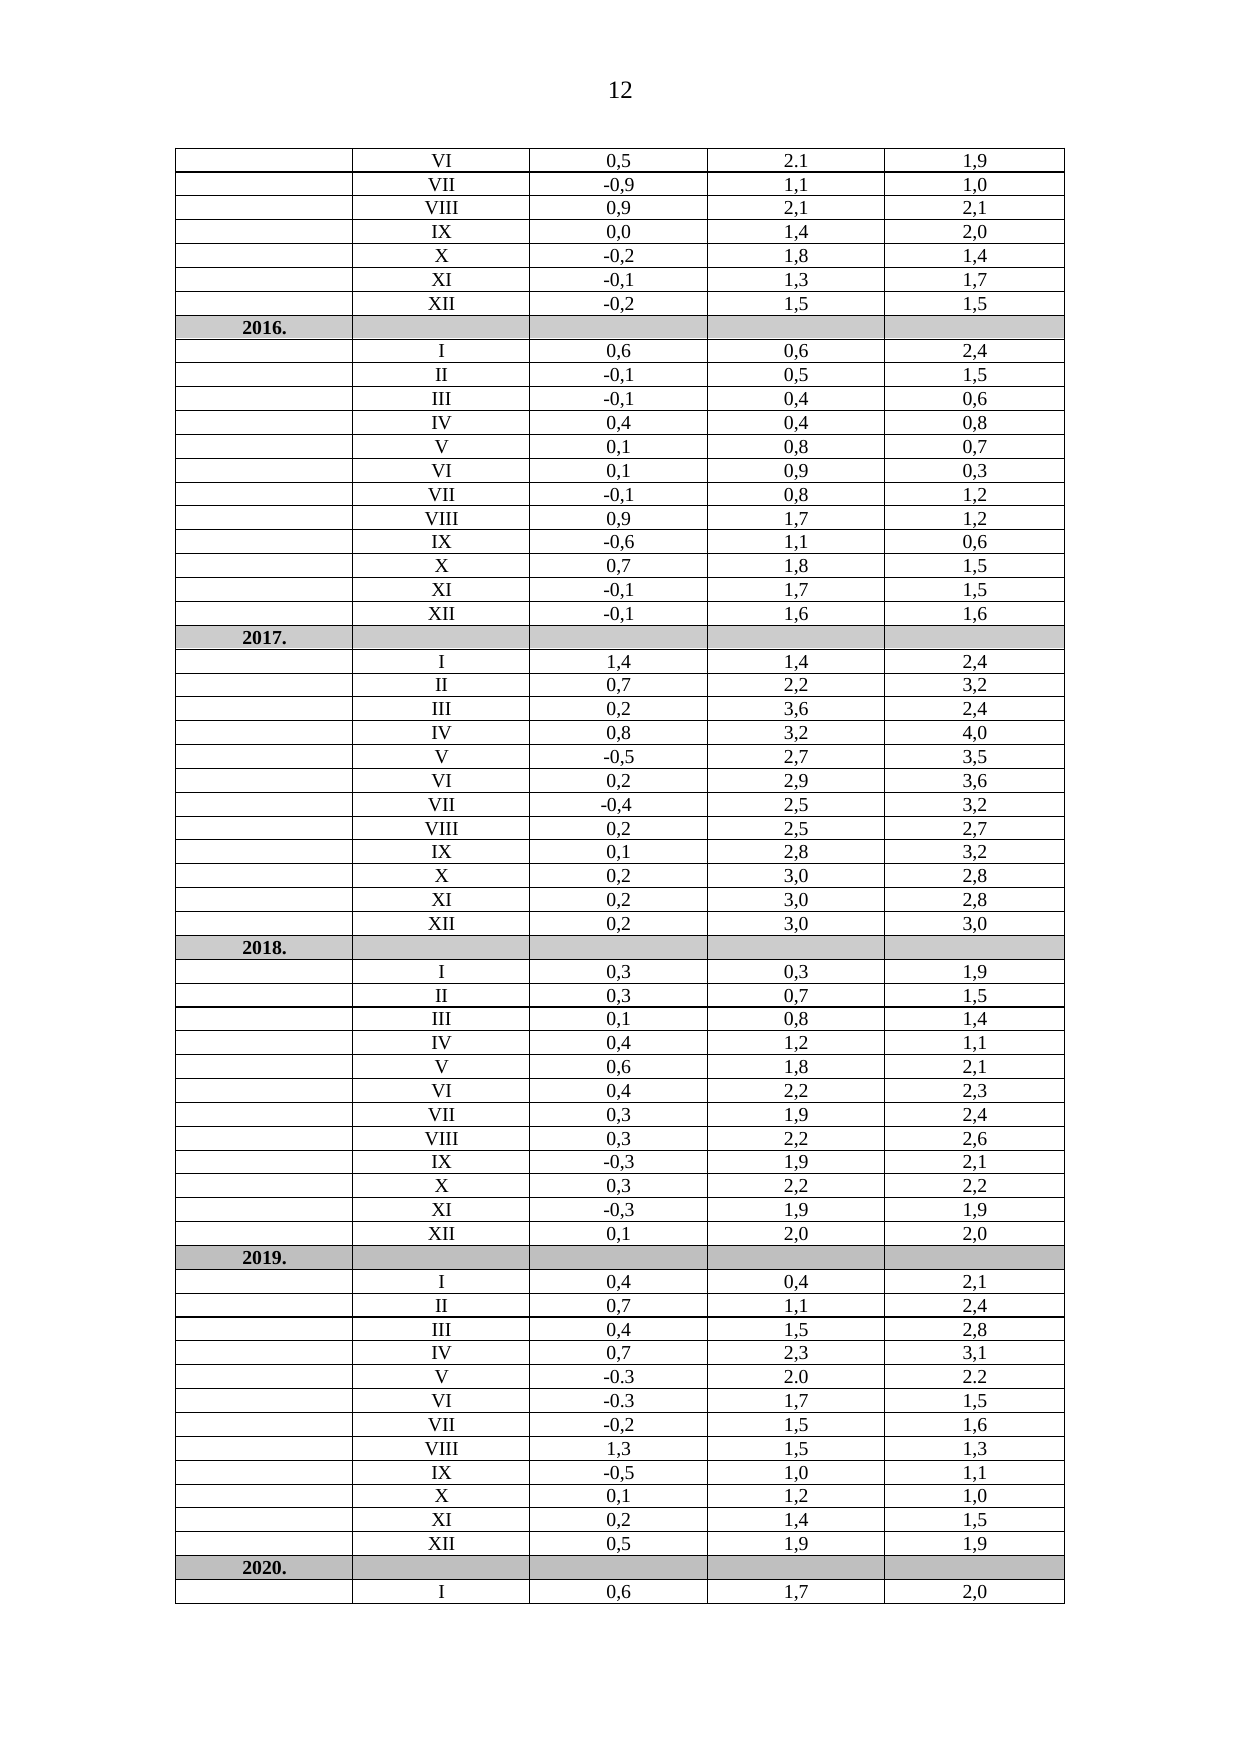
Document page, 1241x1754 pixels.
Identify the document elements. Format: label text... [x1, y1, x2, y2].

table_cell [176, 1532, 352, 1555]
table_cell [176, 960, 352, 982]
table_cell X [353, 1485, 529, 1507]
table_cell [708, 936, 884, 959]
table_cell [176, 1079, 352, 1102]
table_cell 1,2 [708, 1485, 884, 1507]
table_cell 1,2 [708, 1031, 884, 1054]
table_cell [176, 506, 352, 529]
table_cell VI [353, 459, 529, 482]
table_cell 0,7 [885, 435, 1064, 458]
table_cell I [353, 960, 529, 982]
table_cell [176, 1055, 352, 1078]
table_cell [176, 793, 352, 816]
table_cell IX [353, 220, 529, 243]
table_cell 0,4 [530, 411, 707, 434]
table_cell [176, 578, 352, 601]
table_cell II [353, 1294, 529, 1316]
table_cell 1,1 [708, 173, 884, 195]
table_cell -0,1 [530, 602, 707, 625]
table_cell VIII [353, 506, 529, 529]
table_cell 1,9 [708, 1151, 884, 1173]
table_cell 2,5 [708, 817, 884, 839]
table_cell 3,0 [708, 888, 884, 911]
table_cell 3,6 [885, 769, 1064, 792]
table_cell -0,1 [530, 363, 707, 386]
table_cell 0,3 [708, 960, 884, 982]
table_cell 3,2 [885, 840, 1064, 863]
table_cell -0,5 [530, 1461, 707, 1483]
table_cell [176, 363, 352, 386]
table_cell 1,5 [885, 292, 1064, 314]
table_cell V [353, 745, 529, 768]
table_cell 3,2 [885, 674, 1064, 696]
table_cell XII [353, 602, 529, 625]
table_cell VII [353, 1103, 529, 1126]
table_cell 1,2 [885, 483, 1064, 505]
table_cell 0,1 [530, 1485, 707, 1507]
table_cell -0.3 [530, 1365, 707, 1388]
table_cell XI [353, 578, 529, 601]
table_cell 1,4 [885, 244, 1064, 267]
table_cell X [353, 244, 529, 267]
table_cell [708, 1246, 884, 1269]
table_cell 1,5 [885, 554, 1064, 577]
table_cell 2,1 [885, 1151, 1064, 1173]
table_cell 0,5 [708, 363, 884, 386]
table_cell [885, 626, 1064, 648]
table_cell 0,6 [708, 340, 884, 362]
table_cell -0,1 [530, 268, 707, 291]
table_cell 4,0 [885, 721, 1064, 744]
table_cell 2,2 [708, 1174, 884, 1197]
table_cell 2,7 [885, 817, 1064, 839]
table_cell 0,2 [530, 817, 707, 839]
table_cell 2,0 [708, 1222, 884, 1245]
table_cell -0,2 [530, 1413, 707, 1436]
table_cell [176, 268, 352, 291]
table_cell XI [353, 1198, 529, 1221]
table_cell 1,6 [885, 1413, 1064, 1436]
table_cell 0,2 [530, 769, 707, 792]
table_cell 0,6 [885, 530, 1064, 553]
table_cell [353, 1246, 529, 1269]
table_cell [176, 1270, 352, 1293]
table_cell 2,2 [708, 1127, 884, 1149]
table_cell 1,5 [708, 1413, 884, 1436]
table_cell 1,4 [708, 220, 884, 243]
table_cell [176, 1103, 352, 1126]
table_cell XI [353, 888, 529, 911]
table_cell 2,0 [885, 1580, 1064, 1603]
table_cell 0,6 [530, 1580, 707, 1603]
table_cell 2,3 [708, 1341, 884, 1364]
table_cell 1,1 [708, 1294, 884, 1316]
table_cell III [353, 1008, 529, 1030]
table_cell 0,6 [530, 340, 707, 362]
table_cell 1,9 [885, 149, 1064, 171]
table_cell [176, 602, 352, 625]
table_cell 2,8 [885, 1318, 1064, 1340]
table_cell [176, 888, 352, 911]
table_cell XI [353, 1508, 529, 1531]
table_cell 2,2 [885, 1174, 1064, 1197]
table_cell 1,5 [708, 1318, 884, 1340]
table_cell 0,2 [530, 912, 707, 935]
table_cell VII [353, 793, 529, 816]
table_cell [176, 1008, 352, 1030]
table_cell 0,2 [530, 864, 707, 887]
table_cell 2,4 [885, 1294, 1064, 1316]
table_cell 1,5 [708, 1437, 884, 1459]
table_cell 2017. [176, 626, 352, 648]
table_cell 0,8 [708, 435, 884, 458]
table_cell 1,9 [708, 1198, 884, 1221]
table_cell 0,3 [530, 1174, 707, 1197]
table_cell [708, 316, 884, 338]
table_cell [885, 1246, 1064, 1269]
table_cell II [353, 984, 529, 1006]
table_cell -0,3 [530, 1151, 707, 1173]
table_cell I [353, 340, 529, 362]
table_cell [176, 387, 352, 410]
table_cell 2,8 [708, 840, 884, 863]
table_cell XII [353, 912, 529, 935]
table_cell [176, 411, 352, 434]
table_cell [176, 1294, 352, 1316]
table_cell IV [353, 411, 529, 434]
table_cell 2.0 [708, 1365, 884, 1388]
table_cell 0,3 [530, 960, 707, 982]
table_cell [176, 340, 352, 362]
table_cell 1,4 [708, 1508, 884, 1531]
table_cell 0,2 [530, 1508, 707, 1531]
table_cell 1,4 [530, 650, 707, 672]
table_cell VII [353, 173, 529, 195]
table_cell [530, 316, 707, 338]
table_cell 2,8 [885, 888, 1064, 911]
table_cell 0,9 [530, 196, 707, 219]
table_cell 2,1 [885, 1270, 1064, 1293]
table_cell [176, 697, 352, 720]
table_cell X [353, 554, 529, 577]
table_cell XII [353, 1532, 529, 1555]
table_cell III [353, 387, 529, 410]
table_cell 0,3 [530, 1127, 707, 1149]
table_cell 0,0 [530, 220, 707, 243]
table_cell VIII [353, 1437, 529, 1459]
table_cell [176, 864, 352, 887]
table_cell 0,3 [530, 984, 707, 1006]
table_cell X [353, 864, 529, 887]
table_cell [176, 840, 352, 863]
table_cell 0,5 [530, 149, 707, 171]
table_cell 2,1 [885, 1055, 1064, 1078]
table_cell 2.2 [885, 1365, 1064, 1388]
table_cell 1,9 [885, 960, 1064, 982]
table_cell 0,4 [708, 387, 884, 410]
table_cell 0,4 [530, 1079, 707, 1102]
table_cell IX [353, 1461, 529, 1483]
table_cell 1,2 [885, 506, 1064, 529]
table_cell [176, 554, 352, 577]
table_cell 2,4 [885, 340, 1064, 362]
table_cell IX [353, 840, 529, 863]
table_cell -0,6 [530, 530, 707, 553]
table_cell 0,8 [885, 411, 1064, 434]
table_cell 2,4 [885, 1103, 1064, 1126]
table_cell XII [353, 292, 529, 314]
table_cell 1,3 [885, 1437, 1064, 1459]
table_cell 0,6 [885, 387, 1064, 410]
table_cell [176, 292, 352, 314]
table_cell VIII [353, 196, 529, 219]
table_cell [176, 1437, 352, 1459]
table_cell [885, 936, 1064, 959]
table_cell 0,8 [708, 483, 884, 505]
table_cell 0,1 [530, 1222, 707, 1245]
table_cell 1,0 [885, 1485, 1064, 1507]
table_cell 1,5 [885, 578, 1064, 601]
table_cell 0,2 [530, 697, 707, 720]
table_cell 0,6 [530, 1055, 707, 1078]
table_cell -0,9 [530, 173, 707, 195]
table_cell 1,7 [708, 1580, 884, 1603]
table_cell 1,4 [708, 650, 884, 672]
table_cell [176, 745, 352, 768]
table_cell -0,1 [530, 483, 707, 505]
table_cell 2,0 [885, 1222, 1064, 1245]
table_cell IX [353, 1151, 529, 1173]
table_cell [176, 435, 352, 458]
table_cell III [353, 697, 529, 720]
table_cell 1,5 [885, 1389, 1064, 1412]
table_cell [176, 1031, 352, 1054]
table_cell -0,3 [530, 1198, 707, 1221]
table_cell 3,1 [885, 1341, 1064, 1364]
table_cell [353, 1556, 529, 1579]
table_cell 2,2 [708, 674, 884, 696]
table_cell 2,7 [708, 745, 884, 768]
table_cell [176, 1365, 352, 1388]
table_cell [176, 1198, 352, 1221]
table_cell 0,3 [885, 459, 1064, 482]
table_cell 0,8 [708, 1008, 884, 1030]
table_cell [176, 1580, 352, 1603]
table_cell 1,9 [708, 1103, 884, 1126]
table_cell 2019. [176, 1246, 352, 1269]
table_cell V [353, 435, 529, 458]
table_cell [176, 1222, 352, 1245]
table_cell 1,3 [530, 1437, 707, 1459]
table_cell -0,1 [530, 387, 707, 410]
table_cell [176, 1151, 352, 1173]
table_cell 1,5 [885, 1508, 1064, 1531]
table_cell 0,9 [530, 506, 707, 529]
table_cell [176, 196, 352, 219]
table_cell IV [353, 1031, 529, 1054]
table_cell 2,8 [885, 864, 1064, 887]
table_cell 2,1 [708, 196, 884, 219]
table_cell 2,6 [885, 1127, 1064, 1149]
table_cell 0,4 [530, 1031, 707, 1054]
table_cell [176, 173, 352, 195]
table_cell -0.3 [530, 1389, 707, 1412]
table_cell 0,4 [530, 1318, 707, 1340]
table_cell 0,7 [530, 554, 707, 577]
table_cell I [353, 1580, 529, 1603]
table_cell [885, 1556, 1064, 1579]
table_cell [176, 984, 352, 1006]
table_cell 0,7 [530, 674, 707, 696]
table_cell [176, 244, 352, 267]
table_cell 3,6 [708, 697, 884, 720]
table_cell [176, 769, 352, 792]
table_cell 0,7 [530, 1294, 707, 1316]
table_cell 2,3 [885, 1079, 1064, 1102]
table_cell 0,1 [530, 1008, 707, 1030]
table_cell [176, 1389, 352, 1412]
table_cell 2,1 [885, 196, 1064, 219]
table_cell 1,9 [885, 1198, 1064, 1221]
table_cell 1,5 [885, 984, 1064, 1006]
table_cell V [353, 1055, 529, 1078]
table_cell 0,1 [530, 459, 707, 482]
table_cell [176, 1174, 352, 1197]
table_cell [176, 1461, 352, 1483]
table_cell [176, 1413, 352, 1436]
table_cell X [353, 1174, 529, 1197]
table_cell I [353, 650, 529, 672]
table_cell 0,2 [530, 888, 707, 911]
table_cell [176, 912, 352, 935]
table_cell III [353, 1318, 529, 1340]
table_cell 2,2 [708, 1079, 884, 1102]
table_cell [353, 936, 529, 959]
table_cell 0,5 [530, 1532, 707, 1555]
table_cell 3,2 [885, 793, 1064, 816]
table_cell 0,1 [530, 435, 707, 458]
table_cell -0,4 [530, 793, 707, 816]
table_cell 3,5 [885, 745, 1064, 768]
table_cell -0,2 [530, 244, 707, 267]
table_cell [176, 1508, 352, 1531]
table_cell 2,0 [885, 220, 1064, 243]
table_cell 3,2 [708, 721, 884, 744]
table_cell [885, 316, 1064, 338]
table_cell [530, 1556, 707, 1579]
table_cell 1,5 [885, 363, 1064, 386]
table_cell VIII [353, 817, 529, 839]
table_cell VI [353, 1079, 529, 1102]
table_cell 0,4 [708, 1270, 884, 1293]
table_cell 2,4 [885, 650, 1064, 672]
table_cell VII [353, 483, 529, 505]
table_cell 2,9 [708, 769, 884, 792]
table_cell [176, 1127, 352, 1149]
table_cell 2020. [176, 1556, 352, 1579]
table_cell 2.1 [708, 149, 884, 171]
table_cell 1,6 [885, 602, 1064, 625]
table_cell 0,9 [708, 459, 884, 482]
table_cell 0,7 [530, 1341, 707, 1364]
table_cell -0,1 [530, 578, 707, 601]
table_cell 1,7 [708, 578, 884, 601]
table_cell [176, 1341, 352, 1364]
table_cell IV [353, 1341, 529, 1364]
table_cell V [353, 1365, 529, 1388]
table_cell 1,3 [708, 268, 884, 291]
table_cell 1,9 [708, 1532, 884, 1555]
table_cell [176, 817, 352, 839]
table_cell VI [353, 149, 529, 171]
table_cell 3,0 [885, 912, 1064, 935]
table_cell [176, 1318, 352, 1340]
table_cell [176, 459, 352, 482]
table_cell [176, 220, 352, 243]
table_cell [176, 530, 352, 553]
table_cell IX [353, 530, 529, 553]
table_cell -0,2 [530, 292, 707, 314]
table_cell [530, 626, 707, 648]
table_cell 2,5 [708, 793, 884, 816]
table_cell 2018. [176, 936, 352, 959]
table_cell 1,0 [885, 173, 1064, 195]
table_cell [530, 936, 707, 959]
table_cell 1,8 [708, 554, 884, 577]
table_cell 0,3 [530, 1103, 707, 1126]
table_cell 1,5 [708, 292, 884, 314]
table_cell [176, 483, 352, 505]
table_cell 2016. [176, 316, 352, 338]
table_cell VIII [353, 1127, 529, 1149]
table_cell 1,0 [708, 1461, 884, 1483]
table_cell [353, 316, 529, 338]
table_cell 3,0 [708, 912, 884, 935]
table_cell 1,7 [885, 268, 1064, 291]
table_cell 1,1 [885, 1461, 1064, 1483]
table_cell 1,7 [708, 506, 884, 529]
table_cell VII [353, 1413, 529, 1436]
table_cell -0,5 [530, 745, 707, 768]
table_cell [176, 650, 352, 672]
table_cell 3,0 [708, 864, 884, 887]
table_cell I [353, 1270, 529, 1293]
table_cell 1,8 [708, 1055, 884, 1078]
table_cell 2,4 [885, 697, 1064, 720]
table_cell 0,1 [530, 840, 707, 863]
table_cell 0,8 [530, 721, 707, 744]
table_cell XI [353, 268, 529, 291]
table_cell 1,1 [708, 530, 884, 553]
table_cell 0,7 [708, 984, 884, 1006]
table_cell [176, 721, 352, 744]
table_cell 0,4 [530, 1270, 707, 1293]
table_cell 1,6 [708, 602, 884, 625]
table_cell 1,1 [885, 1031, 1064, 1054]
table_cell VI [353, 769, 529, 792]
table_cell [176, 149, 352, 171]
table_cell [708, 1556, 884, 1579]
table_cell [353, 626, 529, 648]
table_cell IV [353, 721, 529, 744]
table_cell 1,4 [885, 1008, 1064, 1030]
table_cell 1,7 [708, 1389, 884, 1412]
table_cell II [353, 363, 529, 386]
table_cell [176, 674, 352, 696]
table_cell XII [353, 1222, 529, 1245]
table_cell 1,8 [708, 244, 884, 267]
table_cell [530, 1246, 707, 1269]
table_cell [176, 1485, 352, 1507]
table_cell 0,4 [708, 411, 884, 434]
table_cell VI [353, 1389, 529, 1412]
table_cell 1,9 [885, 1532, 1064, 1555]
table_cell II [353, 674, 529, 696]
table_cell [708, 626, 884, 648]
